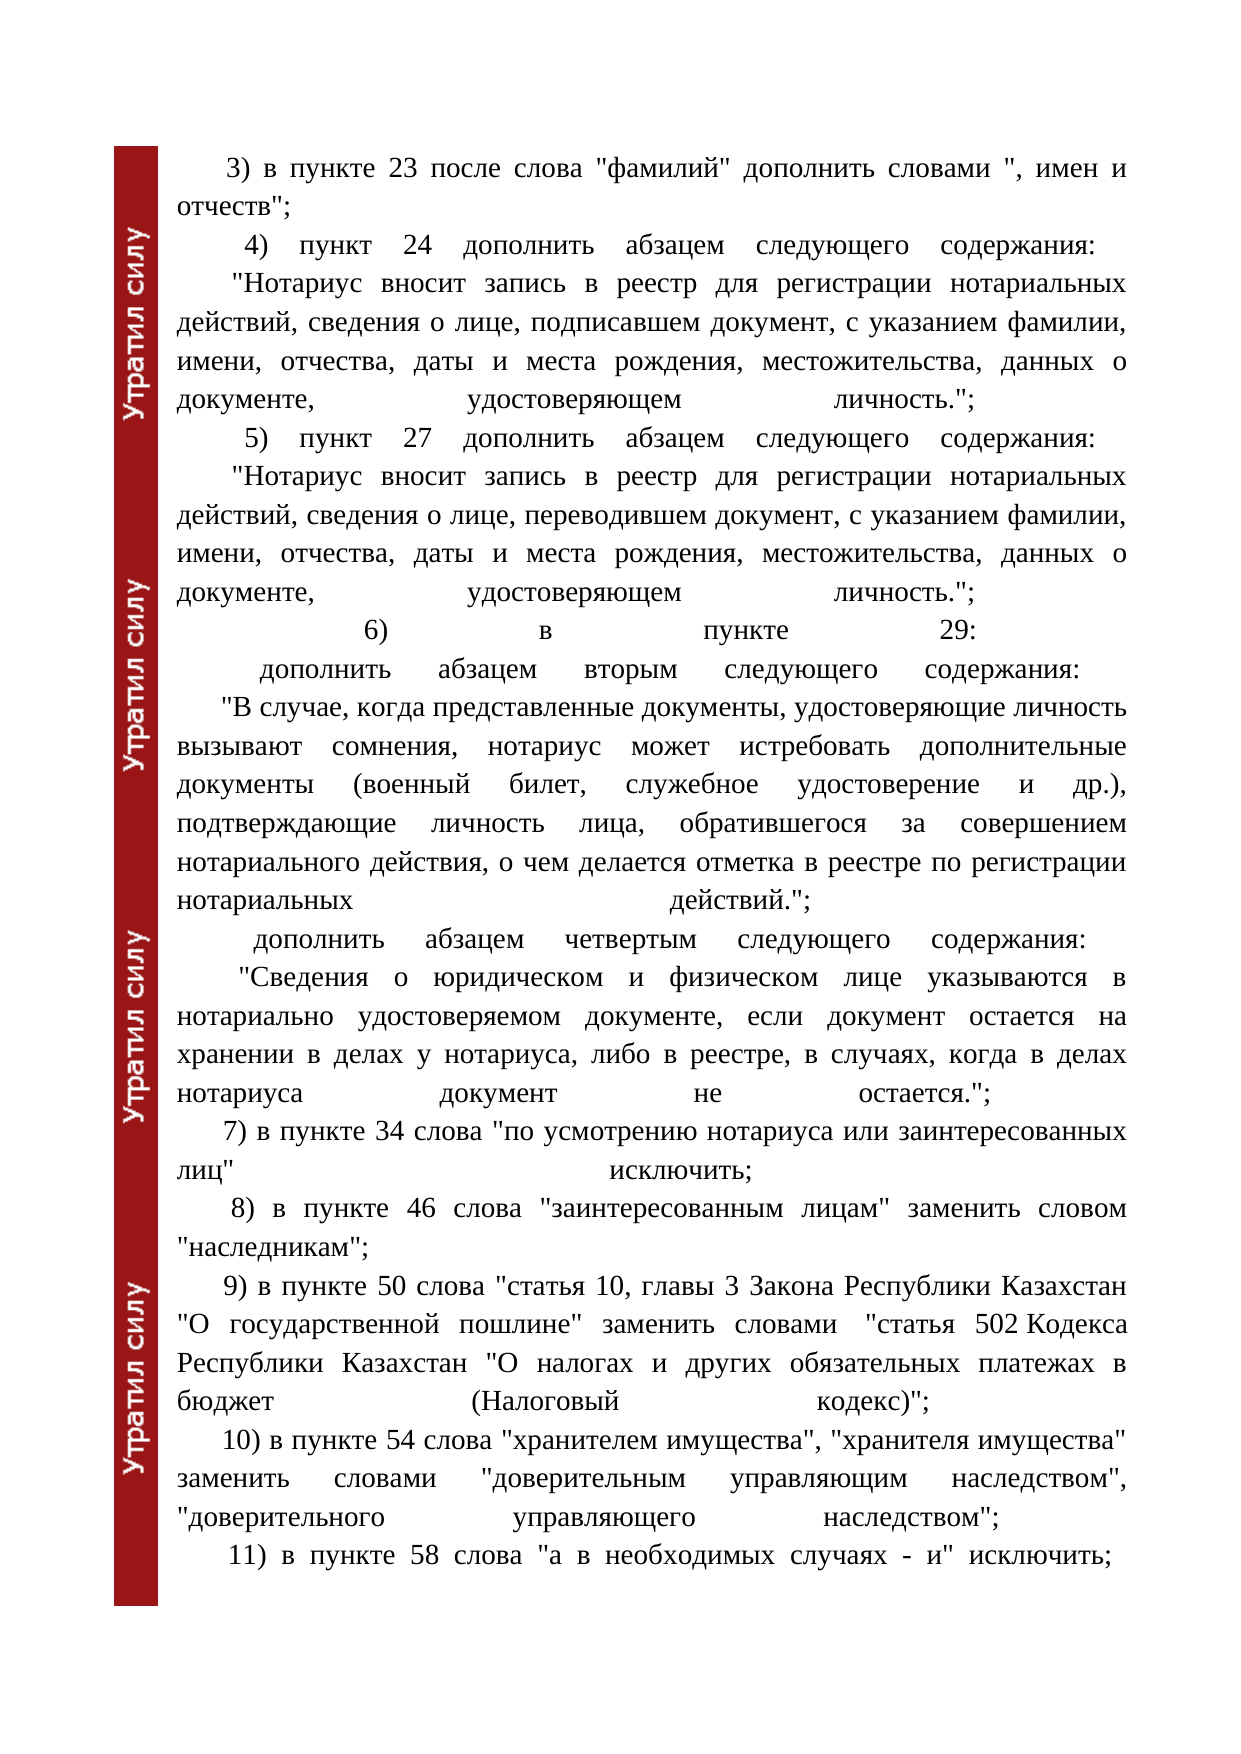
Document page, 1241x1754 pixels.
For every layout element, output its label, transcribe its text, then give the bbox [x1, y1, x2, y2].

picture [114, 146, 158, 150]
picture [114, 1571, 158, 1606]
